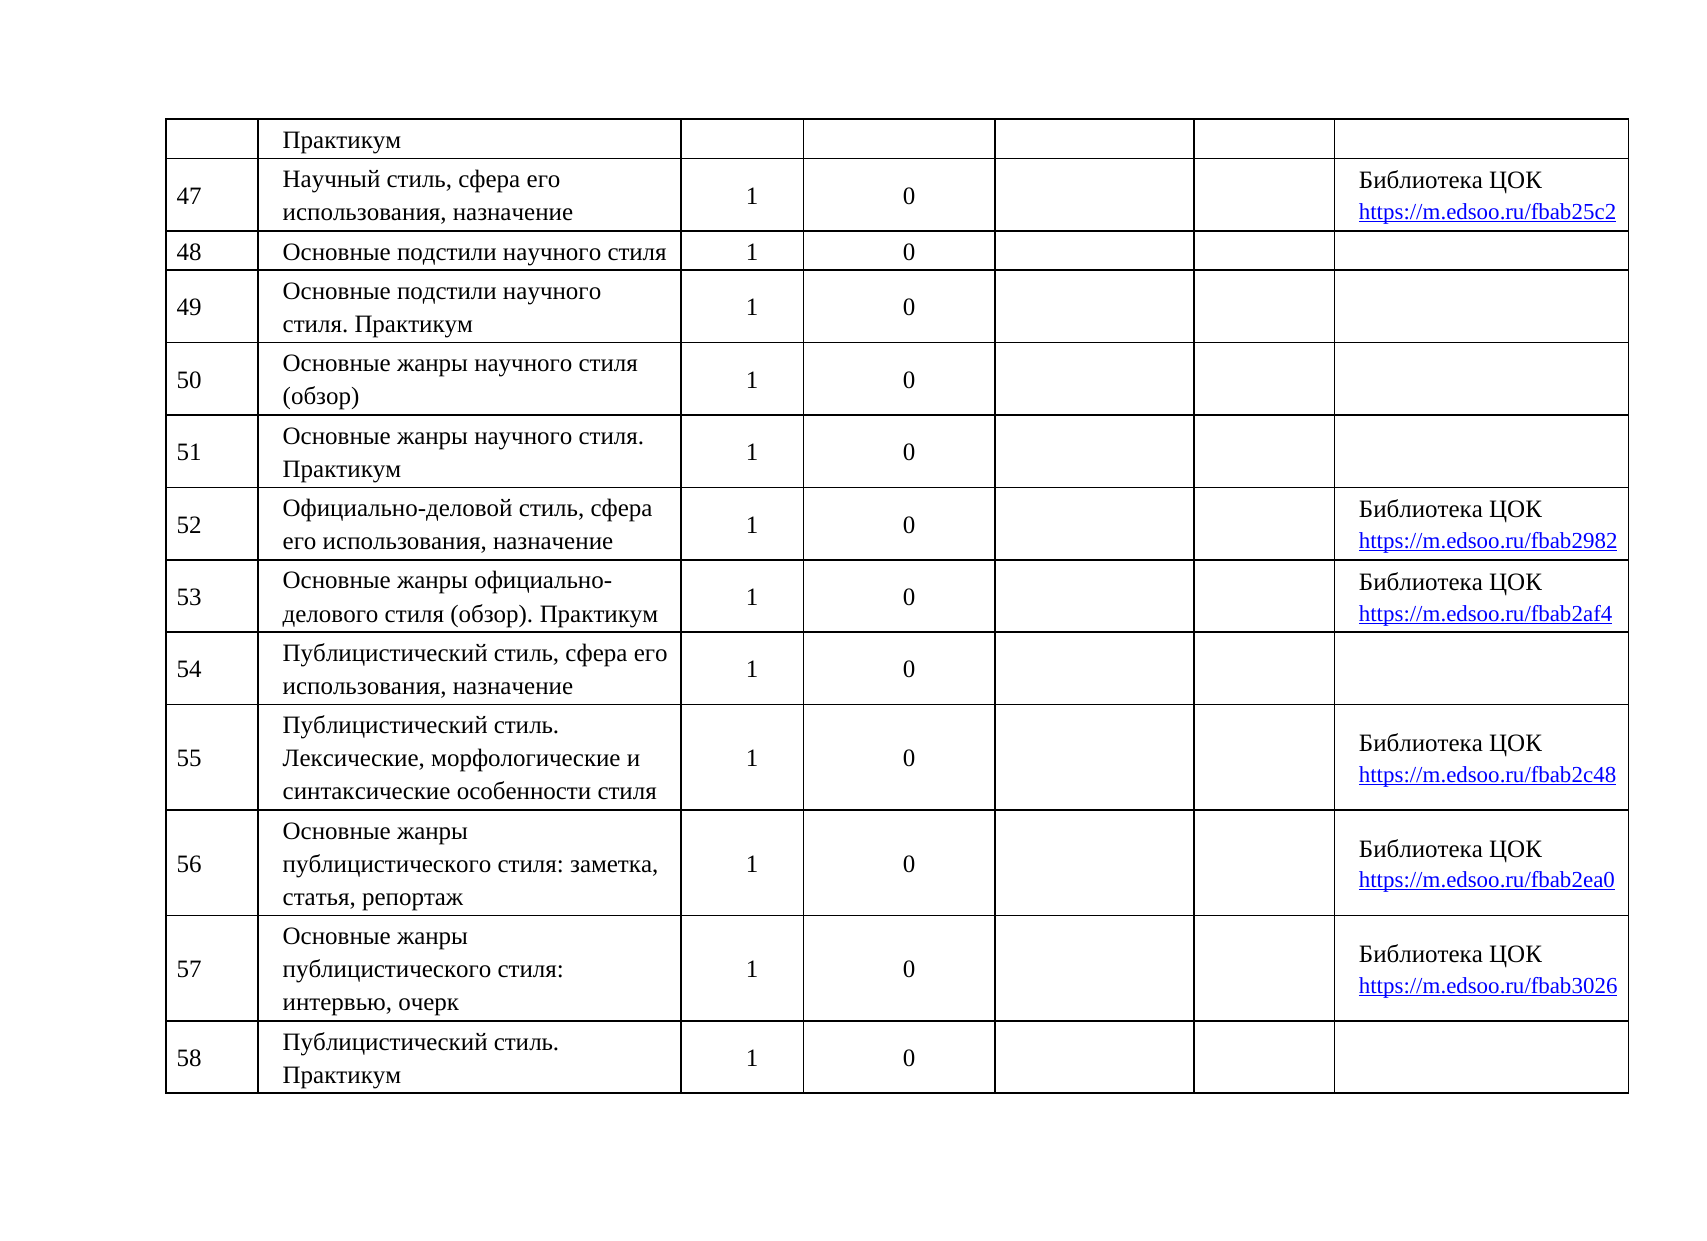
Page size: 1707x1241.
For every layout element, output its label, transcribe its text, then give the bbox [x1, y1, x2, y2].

table_cell [996, 1022, 1193, 1092]
table_cell [1195, 232, 1334, 269]
table_cell [996, 271, 1193, 342]
table_cell [1195, 120, 1334, 157]
table_cell 1 [682, 159, 803, 230]
table_cell 51 [167, 416, 257, 486]
table_cell [1195, 343, 1334, 414]
table_cell [996, 811, 1193, 914]
table_cell [1195, 488, 1334, 559]
table_cell [1335, 343, 1628, 414]
table_cell [1335, 232, 1628, 269]
table_cell [1335, 416, 1628, 486]
table_cell [996, 705, 1193, 809]
table_cell [1335, 271, 1628, 342]
table_cell 1 [682, 120, 803, 157]
table_cell Библиотека ЦОК https://m.edsoo.ru/fbab2982 [1335, 488, 1628, 559]
table_cell 0 [804, 633, 994, 704]
table_cell [996, 120, 1193, 157]
table_cell [996, 488, 1193, 559]
table_cell Публицистический стиль, сфера его использования, назначение [259, 633, 680, 704]
table_cell 0 [804, 811, 994, 914]
table_cell 57 [167, 916, 257, 1020]
table_cell 0 [804, 120, 994, 157]
table_cell 0 [804, 416, 994, 486]
table_cell 0 [804, 159, 994, 230]
table_cell 1 [682, 1022, 803, 1092]
table_cell Основные подстили научного стиля [259, 232, 680, 269]
table_cell Библиотека ЦОК https://m.edsoo.ru/fbab3026 [1335, 916, 1628, 1020]
table_cell 58 [167, 1022, 257, 1092]
table_cell [1195, 416, 1334, 486]
table_cell Официально-деловой стиль, сфера его использования, назначение [259, 488, 680, 559]
table_cell [996, 232, 1193, 269]
table_cell Научный стиль, сфера его использования, назначение [259, 159, 680, 230]
table_cell 1 [682, 811, 803, 914]
table_cell 1 [682, 633, 803, 704]
table_cell [1195, 916, 1334, 1020]
table_cell [996, 561, 1193, 631]
table_cell [1195, 811, 1334, 914]
table_cell 0 [804, 916, 994, 1020]
table_cell Публицистический стиль. Практикум [259, 1022, 680, 1092]
table_cell 1 [682, 232, 803, 269]
table_cell 1 [682, 561, 803, 631]
table_cell 50 [167, 343, 257, 414]
table_cell [996, 343, 1193, 414]
table_cell [996, 416, 1193, 486]
table_cell [996, 633, 1193, 704]
table_cell 46 [167, 120, 257, 157]
table_cell [996, 159, 1193, 230]
table_cell 0 [804, 271, 994, 342]
table_cell [1195, 633, 1334, 704]
table_cell 0 [804, 1022, 994, 1092]
table_cell Библиотека ЦОК https://m.edsoo.ru/fbab2af4 [1335, 561, 1628, 631]
table_cell Публицистический стиль. Лексические, морфологические и синтаксические особенности стиля [259, 705, 680, 809]
table_cell [1335, 120, 1628, 157]
table_cell [1195, 159, 1334, 230]
table_cell 55 [167, 705, 257, 809]
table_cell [259, 120, 680, 157]
table_cell 52 [167, 488, 257, 559]
table_cell 0 [804, 488, 994, 559]
table_cell Библиотека ЦОК https://m.edsoo.ru/fbab2c48 [1335, 705, 1628, 809]
table_cell Библиотека ЦОК https://m.edsoo.ru/fbab25c2 [1335, 159, 1628, 230]
table_cell 0 [804, 561, 994, 631]
table_cell [1195, 705, 1334, 809]
table_cell Основные жанры официально-делового стиля (обзор). Практикум [259, 561, 680, 631]
table_cell Библиотека ЦОК https://m.edsoo.ru/fbab2ea0 [1335, 811, 1628, 914]
table_cell [1335, 633, 1628, 704]
table_cell [1195, 271, 1334, 342]
table_cell 1 [682, 488, 803, 559]
table_cell Основные жанры публицистического стиля: заметка, статья, репортаж [259, 811, 680, 914]
table_cell 1 [682, 271, 803, 342]
table_cell Основные жанры научного стиля (обзор) [259, 343, 680, 414]
table_cell [1195, 561, 1334, 631]
table_cell 0 [804, 705, 994, 809]
table_cell 56 [167, 811, 257, 914]
table_cell 1 [682, 916, 803, 1020]
table_cell [1335, 1022, 1628, 1092]
table_cell 47 [167, 159, 257, 230]
table_cell 48 [167, 232, 257, 269]
table_cell Основные жанры публицистического стиля: интервью, очерк [259, 916, 680, 1020]
table_cell 0 [804, 343, 994, 414]
table_cell 49 [167, 271, 257, 342]
table_cell 1 [682, 343, 803, 414]
table_cell 1 [682, 705, 803, 809]
table_cell 0 [804, 232, 994, 269]
table_cell Основные подстили научного стиля. Практикум [259, 271, 680, 342]
table_cell Основные жанры научного стиля. Практикум [259, 416, 680, 486]
table_cell 1 [682, 416, 803, 486]
table_cell [996, 916, 1193, 1020]
table_cell [1195, 1022, 1334, 1092]
table_cell 54 [167, 633, 257, 704]
table_cell 53 [167, 561, 257, 631]
